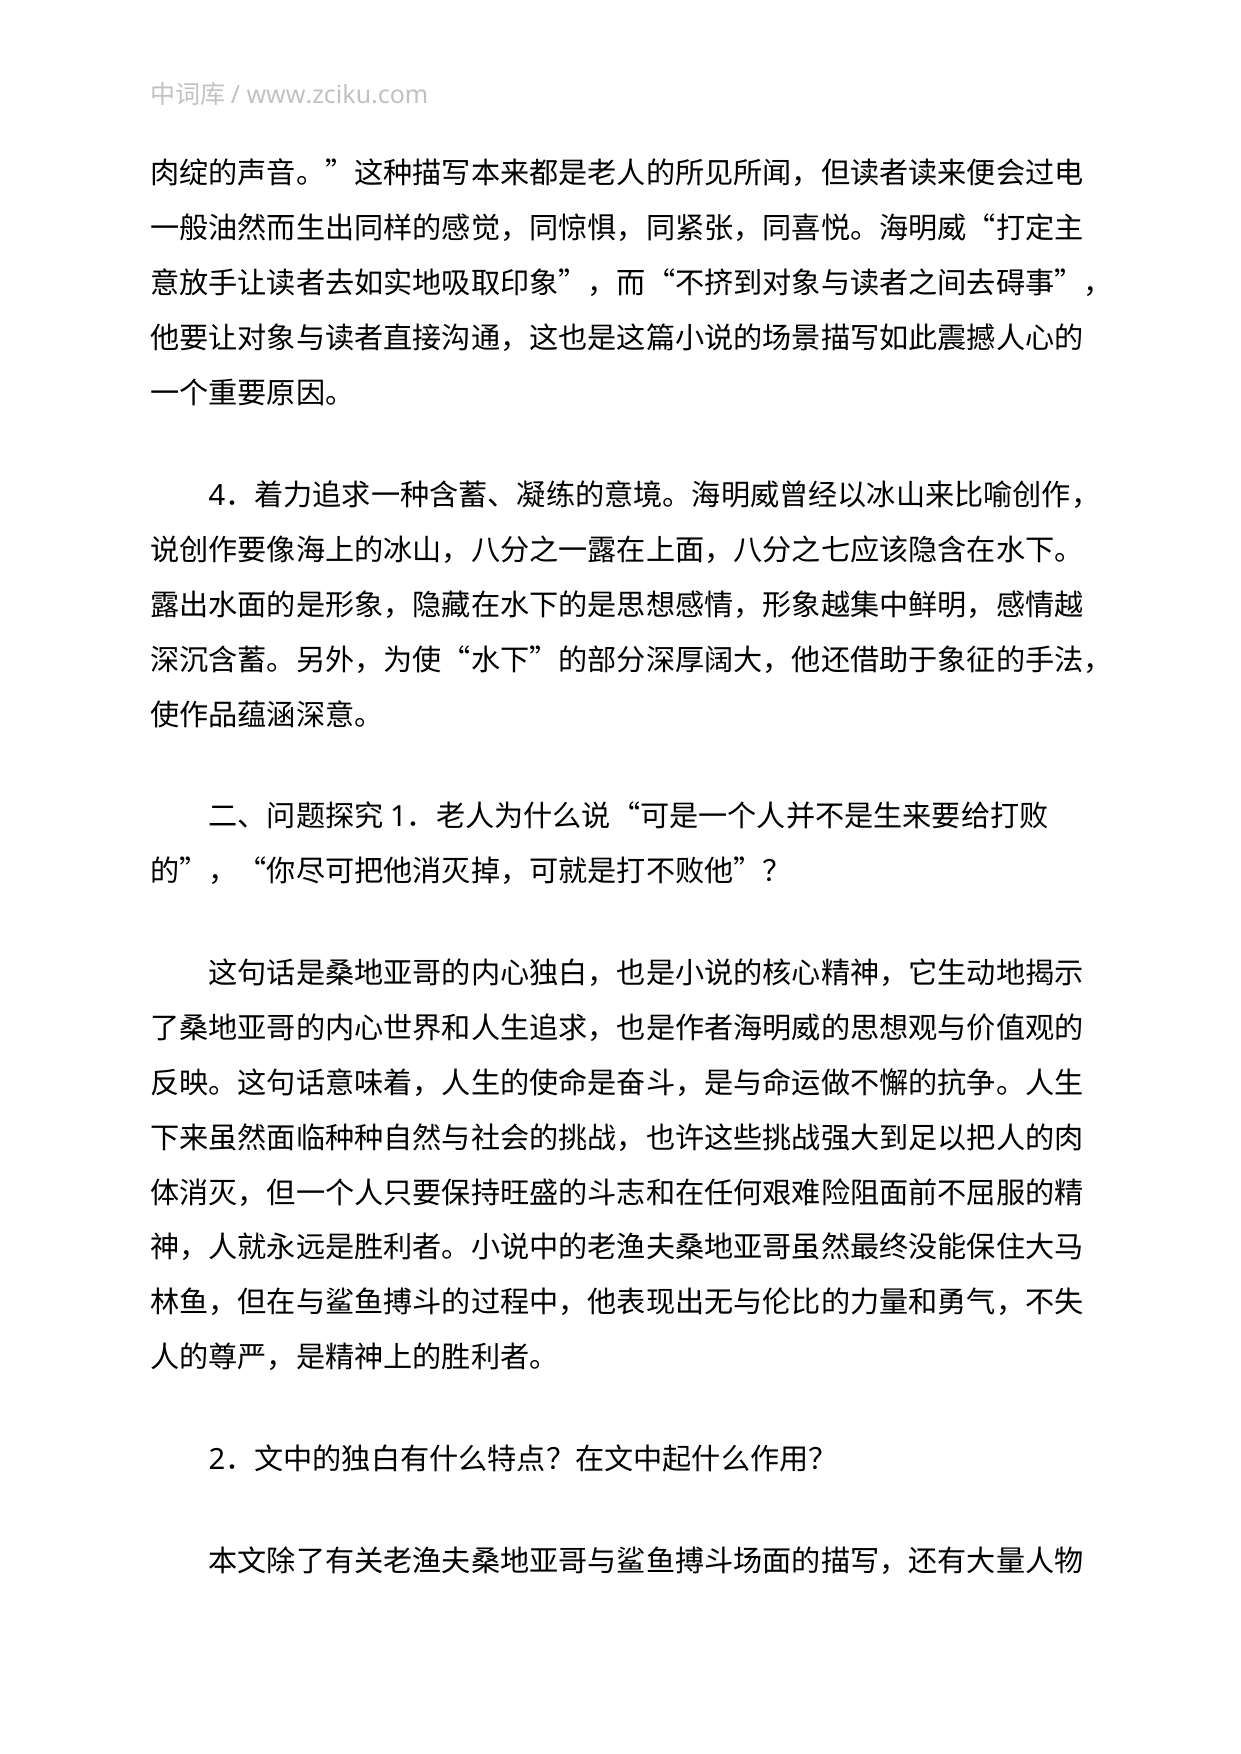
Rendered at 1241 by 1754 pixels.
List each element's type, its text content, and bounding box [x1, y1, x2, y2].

text 4．着力追求一种含蓄、凝练的意境。海明威曾经以冰山来比喻创作，说创作要像海上的冰山，八分之一露在上面，八分之七应该隐含在水下。露出水面的是形象，隐藏在水下的是思想感情，形象越集中鲜明，感情越深沉含蓄。另外，为使“水下”的部分深厚阔大，他还借助于象征的手法，使作品蕴涵深意。 [150, 471, 1090, 733]
text 2．文中的独白有什么特点？在文中起什么作用？ [150, 1436, 1090, 1478]
text 二、问题探究 1．老人为什么说“可是一个人并不是生来要给打败的”，“你尽可把他消灭掉，可就是打不败他”？ [150, 793, 1090, 890]
text 这句话是桑地亚哥的内心独白，也是小说的核心精神，它生动地揭示了桑地亚哥的内心世界和人生追求，也是作者海明威的思想观与价值观的反映。这句话意味着，人生的使命是奋斗，是与命运做不懈的抗争。人生下来虽然面临种种自然与社会的挑战，也许这些挑战强大到足以把人的肉体消灭，但一个人只要保持旺盛的斗志和在任何艰难险阻面前不屈服的精神，人就永远是胜利者。小说中的老渔夫桑地亚哥虽然最终没能保住大马林鱼，但在与鲨鱼搏斗的过程中，他表现出无与伦比的力量和勇气，不失人的尊严，是精神上的胜利者。 [150, 949, 1090, 1376]
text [150, 1538, 1090, 1580]
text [150, 150, 1090, 412]
